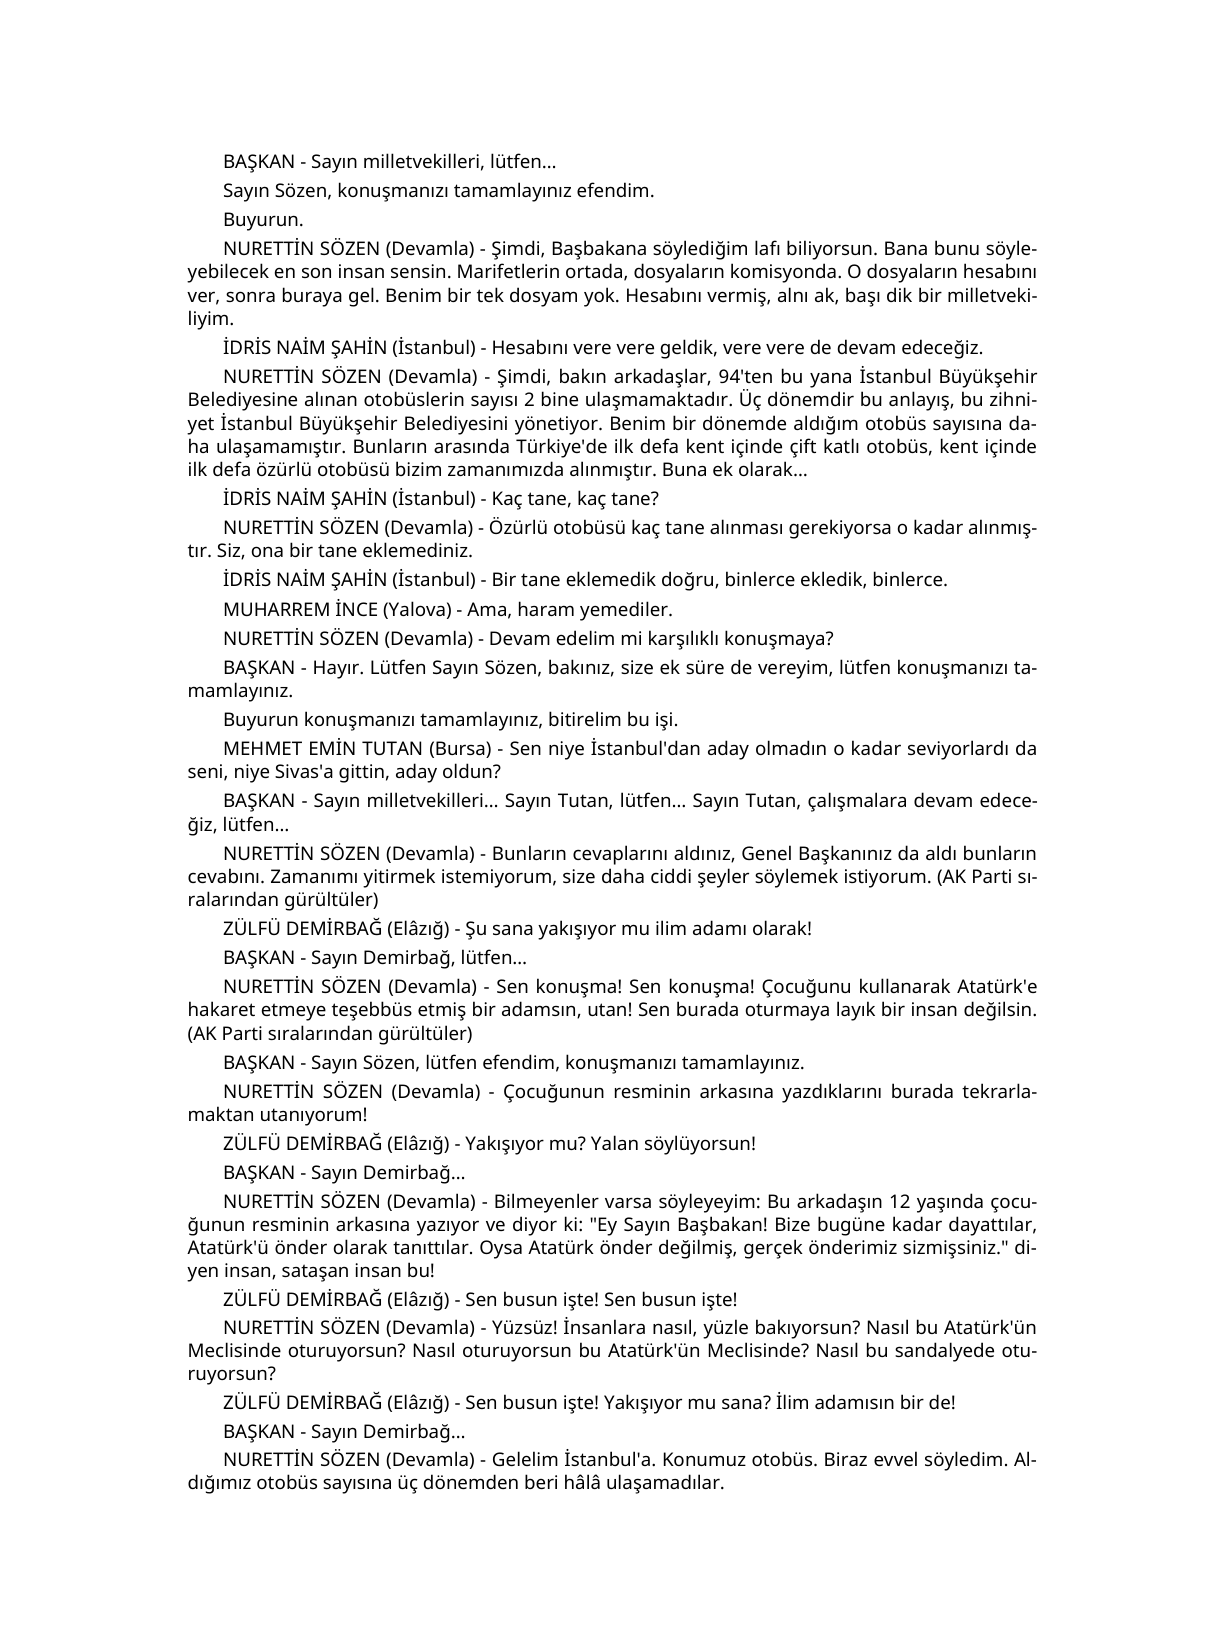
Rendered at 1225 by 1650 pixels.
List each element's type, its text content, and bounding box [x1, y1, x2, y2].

text BAŞKAN - Sayın Demirbağ… [187, 1420, 1037, 1443]
text BAŞKAN - Sayın milletvekilleri, lütfen… [187, 150, 1037, 173]
text Sayın Sözen, konuşmanızı tamamlayınız efendim. [187, 179, 1037, 202]
text NURETTİN SÖZEN (Devamla) - Şimdi, Başbakana söylediğim lafı biliyorsun. Bana bunu söyleyebilecek en son insan sensin. Marifetlerin ortada, dosyaların komisyonda. O dosyaların hesabını ver, sonra buraya gel. Benim bir tek dosyam yok. Hesabını vermiş, alnı ak, başı dik bir milletvekiliyim. [187, 237, 1037, 330]
text ZÜLFÜ DEMİRBAĞ (Elâzığ) - Sen busun işte! Yakışıyor mu sana? İlim adamısın bir de! [187, 1391, 1037, 1414]
text NURETTİN SÖZEN (Devamla) - Özürlü otobüsü kaç tane alınması gerekiyorsa o kadar alınmıştır. Siz, ona bir tane eklemediniz. [187, 516, 1037, 562]
text NURETTİN SÖZEN (Devamla) - Bunların cevaplarını aldınız, Genel Başkanınız da aldı bunların cevabını. Zamanımı yitirmek istemiyorum, size daha ciddi şeyler söylemek istiyorum. (AK Parti sıralarından gürültüler) [187, 841, 1037, 911]
text Buyurun konuşmanızı tamamlayınız, bitirelim bu işi. [187, 708, 1037, 731]
text İDRİS NAİM ŞAHİN (İstanbul) - Kaç tane, kaç tane? [187, 487, 1037, 510]
text NURETTİN SÖZEN (Devamla) - Gelelim İstanbul'a. Konumuz otobüs. Biraz evvel söyledim. Aldığımız otobüs sayısına üç dönemden beri hâlâ ulaşamadılar. [187, 1448, 1037, 1494]
text İDRİS NAİM ŞAHİN (İstanbul) - Hesabını vere vere geldik, vere vere de devam edeceğiz. [187, 336, 1037, 359]
text BAŞKAN - Sayın milletvekilleri… Sayın Tutan, lütfen… Sayın Tutan, çalışmalara devam edeceğiz, lütfen… [187, 789, 1037, 836]
text NURETTİN SÖZEN (Devamla) - Sen konuşma! Sen konuşma! Çocuğunu kullanarak Atatürk'e hakaret etmeye teşebbüs etmiş bir adamsın, utan! Sen burada oturmaya layık bir insan değilsin. (AK Parti sıralarından gürültüler) [187, 975, 1037, 1045]
text NURETTİN SÖZEN (Devamla) - Çocuğunun resminin arkasına yazdıklarını burada tekrarlamaktan utanıyorum! [187, 1080, 1037, 1126]
text BAŞKAN - Sayın Sözen, lütfen efendim, konuşmanızı tamamlayınız. [187, 1051, 1037, 1074]
text BAŞKAN - Sayın Demirbağ, lütfen… [187, 946, 1037, 969]
text NURETTİN SÖZEN (Devamla) - Devam edelim mi karşılıklı konuşmaya? [187, 626, 1037, 650]
text NURETTİN SÖZEN (Devamla) - Bilmeyenler varsa söyleyeyim: Bu arkadaşın 12 yaşında çocuğunun resminin arkasına yazıyor ve diyor ki: "Ey Sayın Başbakan! Bize bugüne kadar dayattılar, Atatürk'ü önder olarak tanıttılar. Oysa Atatürk önder değilmiş, gerçek önderimiz sizmişsiniz." diyen insan, sataşan insan bu! [187, 1190, 1037, 1282]
text İDRİS NAİM ŞAHİN (İstanbul) - Bir tane eklemedik doğru, binlerce ekledik, binlerce. [187, 568, 1037, 592]
text BAŞKAN - Hayır. Lütfen Sayın Sözen, bakınız, size ek süre de vereyim, lütfen konuşmanızı tamamlayınız. [187, 656, 1037, 702]
text NURETTİN SÖZEN (Devamla) - Yüzsüz! İnsanlara nasıl, yüzle bakıyorsun? Nasıl bu Atatürk'ün Meclisinde oturuyorsun? Nasıl oturuyorsun bu Atatürk'ün Meclisinde? Nasıl bu sandalyede oturuyorsun? [187, 1316, 1037, 1385]
text Buyurun. [187, 208, 1037, 231]
text NURETTİN SÖZEN (Devamla) - Şimdi, bakın arkadaşlar, 94'ten bu yana İstanbul Büyükşehir Belediyesine alınan otobüslerin sayısı 2 bine ulaşmamaktadır. Üç dönemdir bu anlayış, bu zihniyet İstanbul Büyükşehir Belediyesini yönetiyor. Benim bir dönemde aldığım otobüs sayısına daha ulaşamamıştır. Bunların arasında Türkiye'de ilk defa kent içinde çift katlı otobüs, kent içinde ilk defa özürlü otobüsü bizim zamanımızda alınmıştır. Buna ek olarak… [187, 365, 1037, 481]
text MUHARREM İNCE (Yalova) - Ama, haram yemediler. [187, 597, 1037, 621]
text ZÜLFÜ DEMİRBAĞ (Elâzığ) - Yakışıyor mu? Yalan söylüyorsun! [187, 1132, 1037, 1155]
text ZÜLFÜ DEMİRBAĞ (Elâzığ) - Şu sana yakışıyor mu ilim adamı olarak! [187, 917, 1037, 940]
text BAŞKAN - Sayın Demirbağ… [187, 1161, 1037, 1184]
text MEHMET EMİN TUTAN (Bursa) - Sen niye İstanbul'dan aday olmadın o kadar seviyorlardı da seni, niye Sivas'a gittin, aday oldun? [187, 737, 1037, 783]
text ZÜLFÜ DEMİRBAĞ (Elâzığ) - Sen busun işte! Sen busun işte! [187, 1288, 1037, 1311]
